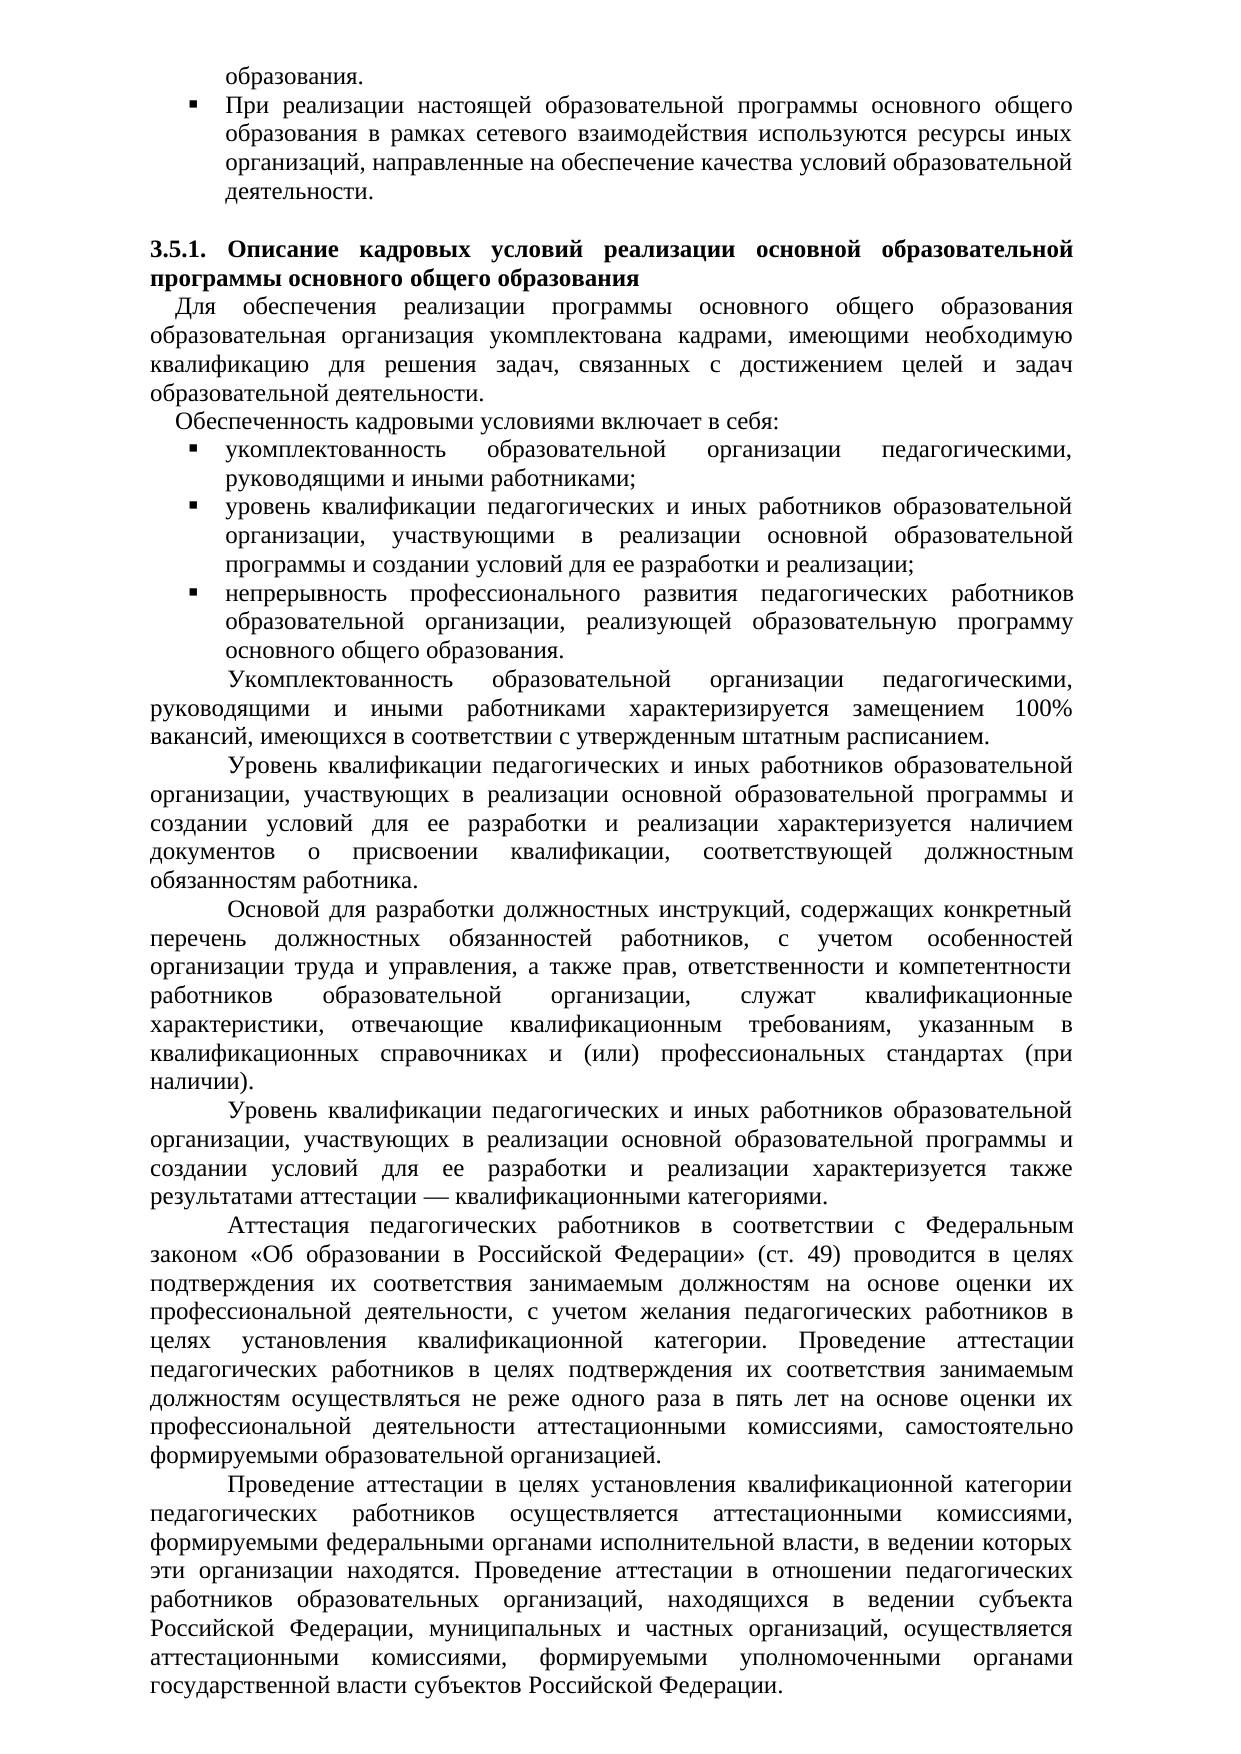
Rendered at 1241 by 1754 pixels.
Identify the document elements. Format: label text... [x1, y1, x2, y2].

list Описание кадровых условий реализации основной образовательной программы основного общего образования [150, 234, 1073, 291]
text Обеспеченность кадровыми условиями включает в себя: [175, 406, 1228, 435]
text Уровень квалификации педагогических и иных работников образовательной организации, участвующих в реализации основной образовательной программы и создании условий для ее разработки и реализации характеризуется наличием документов о присвоении квалификации, соответствующей должностным обязанностям работника. [150, 750, 1073, 894]
text Укомплектованность образовательной организации педагогическими, руководящими и иными работниками характеризируется замещением 100% вакансий, имеющихся в соответствии с утвержденным штатным расписанием. [150, 664, 1073, 750]
text Для обеспечения реализации программы основного общего образования образовательная организация укомплектована кадрами, имеющими необходимую квалификацию для решения задач, связанных с достижением целей и задач образовательной деятельности. [150, 291, 1073, 406]
list непрерывность профессионального развития педагогических работников образовательной организации, реализующей образовательную программу основного общего образования. [187, 578, 1074, 664]
text образования. [225, 61, 1228, 89]
list укомплектованность образовательной организации педагогическими, руководящими и иными работниками; [187, 435, 1072, 491]
text Проведение аттестации в целях установления квалификационной категории педагогических работников осуществляется аттестационными комиссиями, формируемыми федеральными органами исполнительной власти, в ведении которых эти организации находятся. Проведение аттестации в отношении педагогических работников образовательных организаций, находящихся в ведении субъекта Российской Федерации, муниципальных и частных организаций, осуществляется аттестационными комиссиями, формируемыми уполномоченными органами государственной власти субъектов Российской Федерации. [150, 1469, 1073, 1699]
list уровень квалификации педагогических и иных работников образовательной организации, участвующими в реализации основной образовательной программы и создании условий для ее разработки и реализации; [187, 491, 1073, 578]
text Уровень квалификации педагогических и иных работников образовательной организации, участвующих в реализации основной образовательной программы и создании условий для ее разработки и реализации характеризуется также результатами аттестации — квалификационными категориями. [150, 1095, 1073, 1210]
list При реализации настоящей образовательной программы основного общего образования в рамках сетевого взаимодействия используются ресурсы иных организаций, направленные на обеспечение качества условий образовательной деятельности. [187, 90, 1073, 205]
text Аттестация педагогических работников в соответствии с Федеральным законом «Об образовании в Российской Федерации» (ст. 49) проводится в целях подтверждения их соответствия занимаемым должностям на основе оценки их профессиональной деятельности, с учетом желания педагогических работников в целях установления квалификационной категории. Проведение аттестации педагогических работников в целях подтверждения их соответствия занимаемым должностям осуществляться не реже одного раза в пять лет на основе оценки их профессиональной деятельности аттестационными комиссиями, самостоятельно формируемыми образовательной организацией. [150, 1210, 1074, 1469]
text Основой для разработки должностных инструкций, содержащих конкретный перечень должностных обязанностей работников, с учетом особенностей организации труда и управления, а также прав, ответственности и компетентности работников образовательной организации, служат квалификационные характеристики, отвечающие квалификационным требованиям, указанным в квалификационных справочниках и (или) профессиональных стандартах (при наличии). [150, 894, 1073, 1095]
